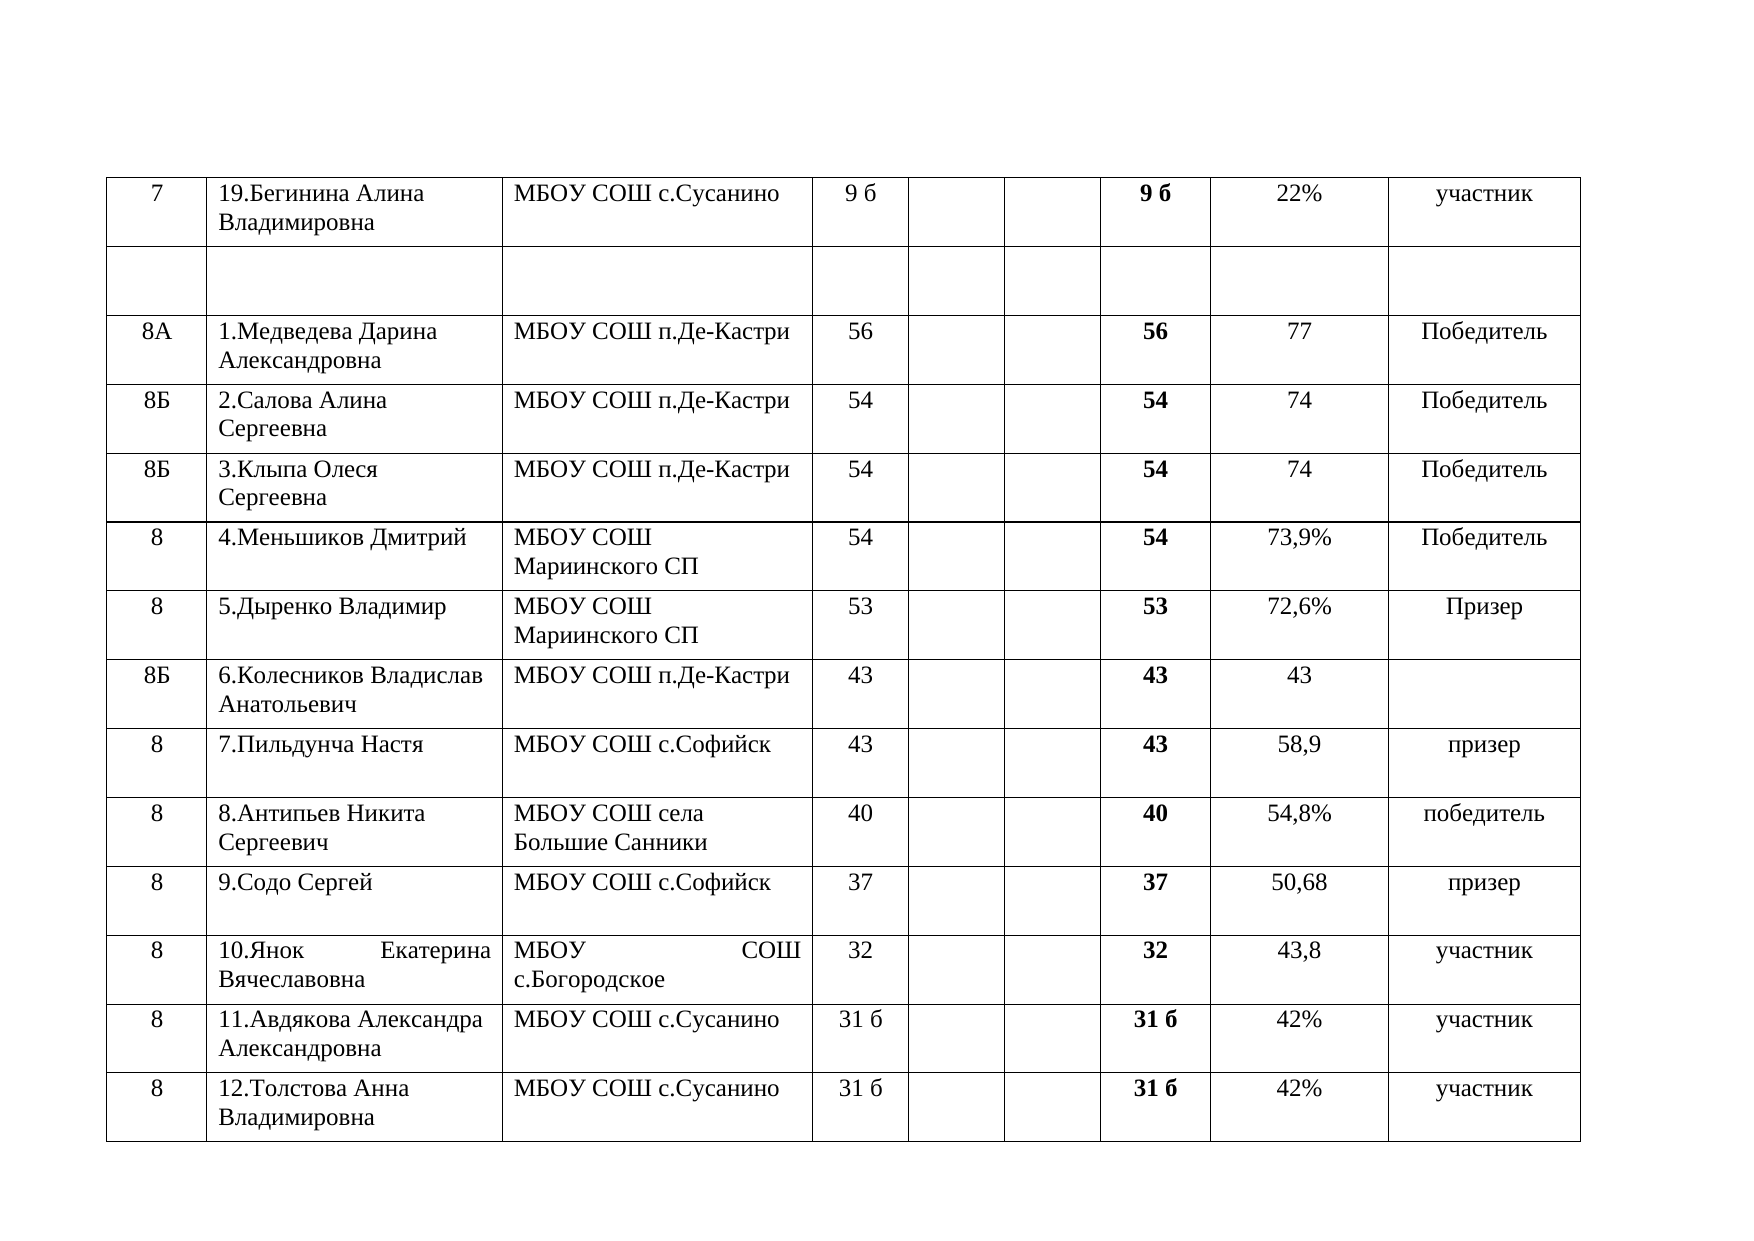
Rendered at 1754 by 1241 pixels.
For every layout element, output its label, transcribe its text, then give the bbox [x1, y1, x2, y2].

table_cell участник [1389, 178, 1580, 246]
table_cell [909, 729, 1004, 797]
table_cell МБОУ СОШ п.Де-Кастри [503, 660, 812, 728]
table_cell МБОУ СОШ с.Сусанино [503, 178, 812, 246]
table_cell 37 [813, 867, 908, 934]
table_cell 56 [813, 316, 908, 384]
table_cell [503, 247, 812, 315]
table_cell [813, 247, 908, 315]
table_cell 9 б [813, 178, 908, 246]
table_cell МБОУ СОШ п.Де-Кастри [503, 454, 812, 521]
table_cell МБОУ СОШ п.Де-Кастри [503, 316, 812, 384]
table_cell [1005, 454, 1100, 521]
table_cell [1005, 385, 1100, 453]
table_cell 43 [813, 660, 908, 728]
table_cell 8 [107, 1073, 206, 1141]
table_cell 31 б [813, 1005, 908, 1072]
table_cell 50,68 [1211, 867, 1388, 934]
table_cell [909, 1005, 1004, 1072]
table_cell [909, 385, 1004, 453]
table_cell Победитель [1389, 385, 1580, 453]
table_cell 56 [1101, 316, 1210, 384]
table_cell [1101, 247, 1210, 315]
table_cell [909, 798, 1004, 866]
table_cell [909, 936, 1004, 1003]
table_cell 77 [1211, 316, 1388, 384]
table_cell 43 [1101, 729, 1210, 797]
table_cell 8Б [107, 454, 206, 521]
table_cell 19.Бегинина Алина Владимировна [207, 178, 502, 246]
table_cell [1005, 660, 1100, 728]
table_cell [1005, 523, 1100, 590]
table_cell 12.Толстова Анна Владимировна [207, 1073, 502, 1141]
table_cell 31 б [1101, 1005, 1210, 1072]
table_cell 43 [1101, 660, 1210, 728]
table_cell [1005, 247, 1100, 315]
table_cell 54 [1101, 454, 1210, 521]
table_cell 8 [107, 936, 206, 1003]
table_cell [1005, 316, 1100, 384]
table_cell [909, 316, 1004, 384]
table_cell [909, 454, 1004, 521]
table_cell 43,8 [1211, 936, 1388, 1003]
table_cell 54 [813, 523, 908, 590]
table_cell МБОУ СОШ п.Де-Кастри [503, 385, 812, 453]
table_cell МБОУ СОШ с.Софийск [503, 867, 812, 934]
table_cell 8 [107, 591, 206, 659]
table_cell 2.Салова Алина Сергеевна [207, 385, 502, 453]
table_cell 1.Медведева Дарина Александровна [207, 316, 502, 384]
table_cell 43 [813, 729, 908, 797]
table_cell 6.Колесников Владислав Анатольевич [207, 660, 502, 728]
table_cell [1389, 247, 1580, 315]
table_cell 31 б [813, 1073, 908, 1141]
table_cell [909, 523, 1004, 590]
table_cell [909, 591, 1004, 659]
table_cell победитель [1389, 798, 1580, 866]
table_cell МБОУ СОШ Мариинского СП [503, 523, 812, 590]
table_cell 8 [107, 523, 206, 590]
table_cell 10.Янок Екатерина Вячеславовна [207, 936, 502, 1003]
table_cell [1005, 1005, 1100, 1072]
table_cell 32 [813, 936, 908, 1003]
table_cell 8 [107, 1005, 206, 1072]
table_cell участник [1389, 1005, 1580, 1072]
table_cell [1005, 591, 1100, 659]
table_cell 5.Дыренко Владимир [207, 591, 502, 659]
table_cell 7.Пильдунча Настя [207, 729, 502, 797]
table_cell 74 [1211, 454, 1388, 521]
table_cell [1005, 1073, 1100, 1141]
table_cell МБОУ СОШ села Большие Санники [503, 798, 812, 866]
table_cell Победитель [1389, 316, 1580, 384]
table_cell [909, 247, 1004, 315]
table_cell 8А [107, 316, 206, 384]
table_cell [1005, 798, 1100, 866]
table_cell 4.Меньшиков Дмитрий [207, 523, 502, 590]
table_cell 40 [813, 798, 908, 866]
table_cell 72,6% [1211, 591, 1388, 659]
table_cell [1389, 660, 1580, 728]
table_cell [1005, 729, 1100, 797]
table_cell МБОУ СОШ Мариинского СП [503, 591, 812, 659]
table_cell МБОУ СОШ с.Сусанино [503, 1073, 812, 1141]
table_cell [909, 867, 1004, 934]
table_cell 73,9% [1211, 523, 1388, 590]
table_cell 37 [1101, 867, 1210, 934]
table_cell призер [1389, 867, 1580, 934]
table_cell 9.Содо Сергей [207, 867, 502, 934]
table_cell [1005, 867, 1100, 934]
table_cell 11.Авдякова Александра Александровна [207, 1005, 502, 1072]
table_cell [1005, 936, 1100, 1003]
table_cell 53 [813, 591, 908, 659]
table_cell 54 [813, 385, 908, 453]
table_cell 31 б [1101, 1073, 1210, 1141]
table_cell 74 [1211, 385, 1388, 453]
table_cell [1005, 178, 1100, 246]
table_cell 53 [1101, 591, 1210, 659]
table_cell 43 [1211, 660, 1388, 728]
table_cell призер [1389, 729, 1580, 797]
table_cell 54,8% [1211, 798, 1388, 866]
table_cell МБОУ СОШ с.Сусанино [503, 1005, 812, 1072]
table_cell [909, 660, 1004, 728]
table_cell 8Б [107, 660, 206, 728]
table_cell 3.Клыпа Олеся Сергеевна [207, 454, 502, 521]
table_cell 54 [813, 454, 908, 521]
table_cell МБОУ СОШ с.Богородское [503, 936, 812, 1003]
table_cell 8 [107, 798, 206, 866]
table_cell Победитель [1389, 454, 1580, 521]
table_cell [909, 178, 1004, 246]
table_cell [107, 247, 206, 315]
table_cell Призер [1389, 591, 1580, 659]
table_cell 42% [1211, 1073, 1388, 1141]
table_cell 22% [1211, 178, 1388, 246]
table_cell 8 [107, 867, 206, 934]
table_cell [1211, 247, 1388, 315]
table_cell участник [1389, 1073, 1580, 1141]
table_cell 9 б [1101, 178, 1210, 246]
table_cell 54 [1101, 523, 1210, 590]
table_cell 32 [1101, 936, 1210, 1003]
table_cell [207, 247, 502, 315]
table_cell [909, 1073, 1004, 1141]
table_cell участник [1389, 936, 1580, 1003]
table_cell 7 [107, 178, 206, 246]
table_cell Победитель [1389, 523, 1580, 590]
table_cell 40 [1101, 798, 1210, 866]
table_cell МБОУ СОШ с.Софийск [503, 729, 812, 797]
table_cell 8Б [107, 385, 206, 453]
table_cell 8 [107, 729, 206, 797]
table_cell 58,9 [1211, 729, 1388, 797]
table_cell 42% [1211, 1005, 1388, 1072]
table_cell 54 [1101, 385, 1210, 453]
table_cell 8.Антипьев Никита Сергеевич [207, 798, 502, 866]
